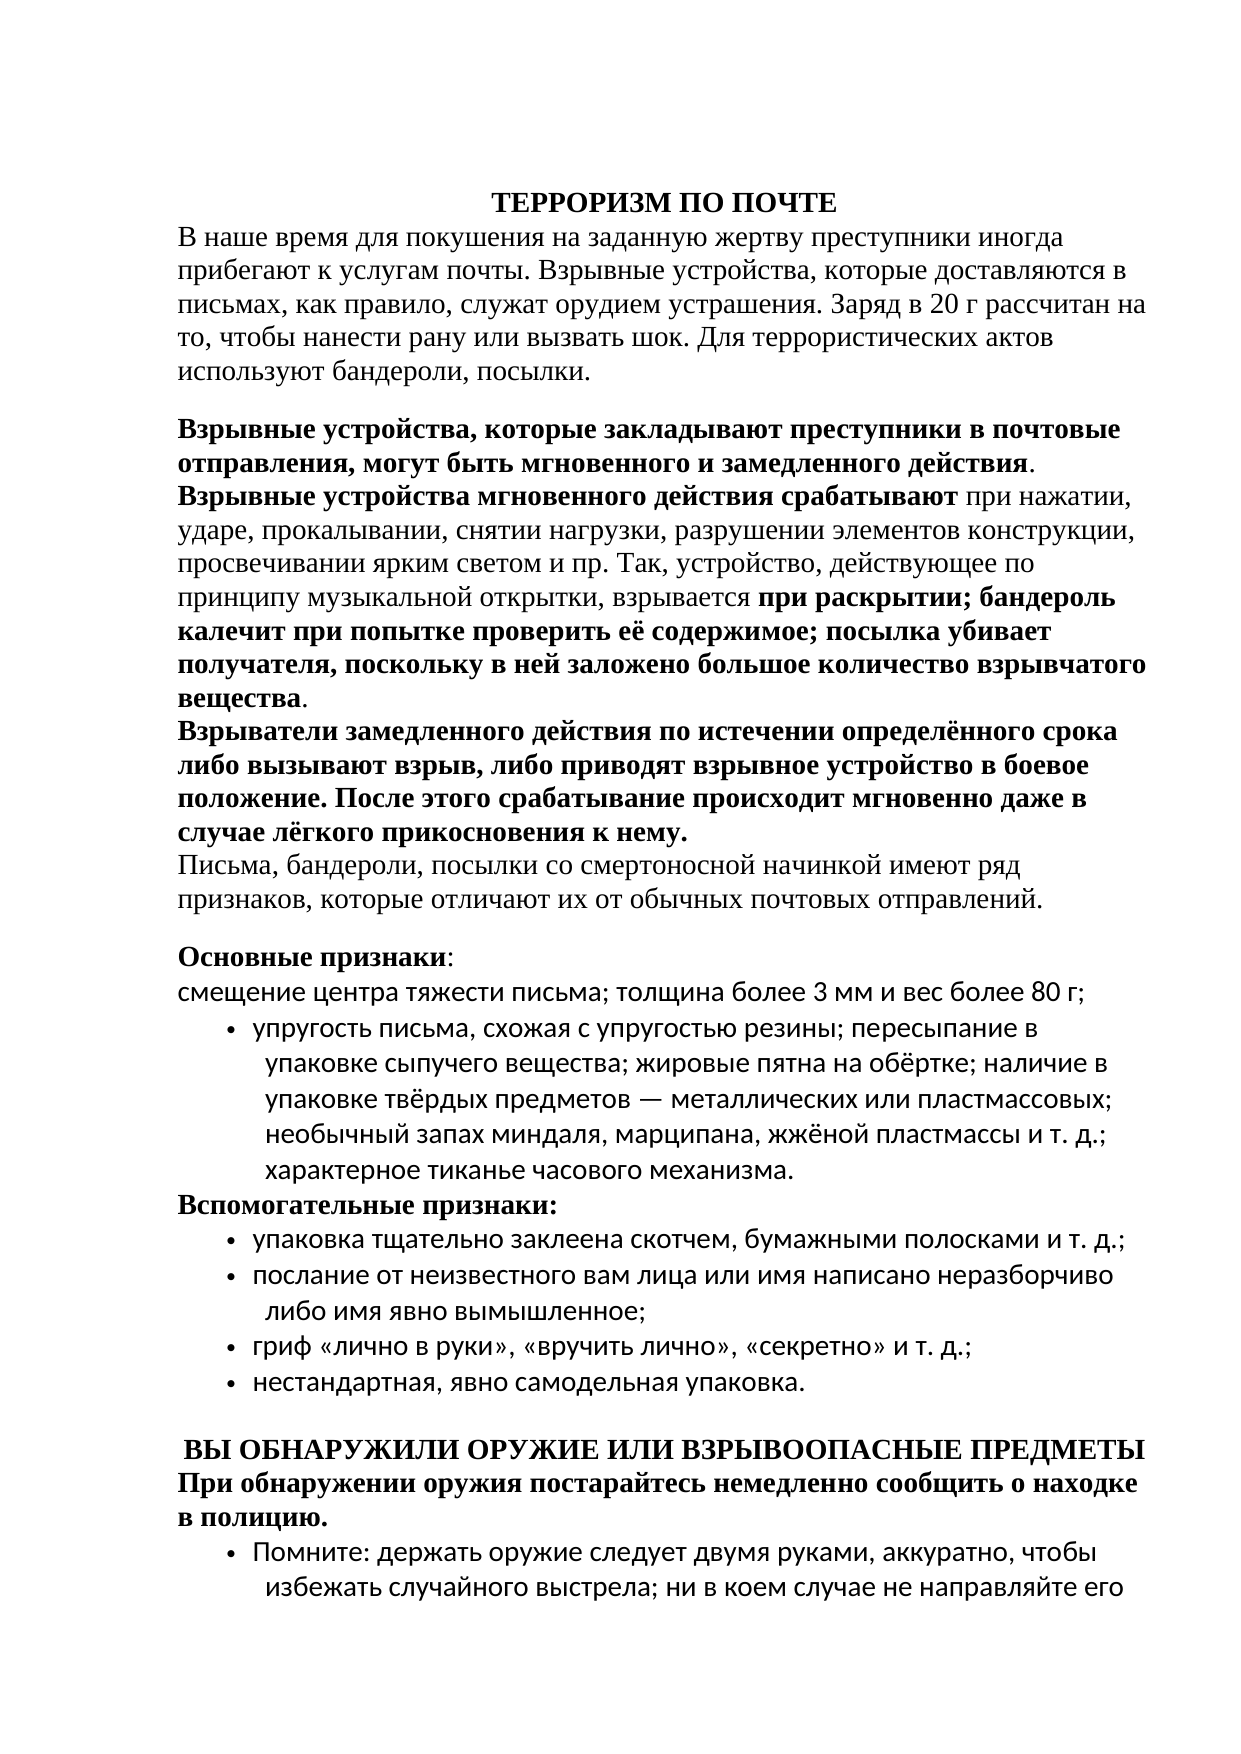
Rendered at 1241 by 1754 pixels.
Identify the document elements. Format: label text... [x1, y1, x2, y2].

text В наше время для покушения на заданную жертву преступники иногда прибегают к услугам почты. Взрывные устройства, которые доставляются в письмах, как правило, служат орудием устрашения. Заряд в 20 г рассчитан на то, чтобы нанести рану или вызвать шок. Для террористических актов используют бандероли, посылки. [177, 219, 1152, 386]
text ТЕРРОРИЗМ ПО ПОЧТЕ [177, 185, 1152, 219]
list гриф «лично в руки», «вручить лично», «секретно» и т. д.; [227, 1327, 1152, 1363]
text смещение центра тяжести письма; толщина более 3 мм и вес более 80 г; [177, 973, 1152, 1009]
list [227, 1533, 1152, 1604]
text Вспомогательные признаки: [177, 1187, 1152, 1220]
text ВЫ ОБНАРУЖИЛИ ОРУЖИЕ ИЛИ ВЗРЫВООПАСНЫЕ ПРЕДМЕТЫ [177, 1432, 1152, 1466]
list упругость письма, схожая с упругостью резины; пересыпание в упаковке сыпучего вещества; жировые пятна на обёртке; наличие в упаковке твёрдых предметов — металлических или пластмассовых; необычный запах миндаля, марципана, жжёной пластмассы и т. д.; характерное тиканье часового механизма. [227, 1009, 1152, 1187]
text Взрывные устройства, которые закладывают преступники в почтовые отправления, могут быть мгновенного и замедленного действия. [177, 411, 1152, 478]
list упаковка тщательно заклеена скотчем, бумажными полосками и т. д.; [227, 1220, 1152, 1256]
text При обнаружении оружия постарайтесь немедленно сообщить о находке в полицию. [177, 1466, 1152, 1533]
list нестандартная, явно самодельная упаковка. [227, 1363, 1152, 1398]
text Взрыватели замедленного действия по истечении определённого срока либо вызывают взрыв, либо приводят взрывное устройство в боевое положение. После этого срабатывание происходит мгновенно даже в случае лёгкого прикосновения к нему. [177, 713, 1152, 847]
text Основные признаки: [177, 939, 1152, 973]
text Письма, бандероли, посылки со смертоносной начинкой имеют ряд признаков, которые отличают их от обычных почтовых отправлений. [177, 847, 1152, 914]
list послание от неизвестного вам лица или имя написано неразборчиво либо имя явно вымышленное; [227, 1256, 1152, 1327]
text Взрывные устройства мгновенного действия срабатывают при нажатии, ударе, прокалывании, снятии нагрузки, разрушении элементов конструкции, просвечивании ярким светом и пр. Так, устройство, действующее по принципу музыкальной открытки, взрывается при раскрытии; бандероль калечит при попытке проверить её содержимое; посылка убивает получателя, поскольку в ней заложено большое количество взрывчатого вещества. [177, 478, 1152, 713]
